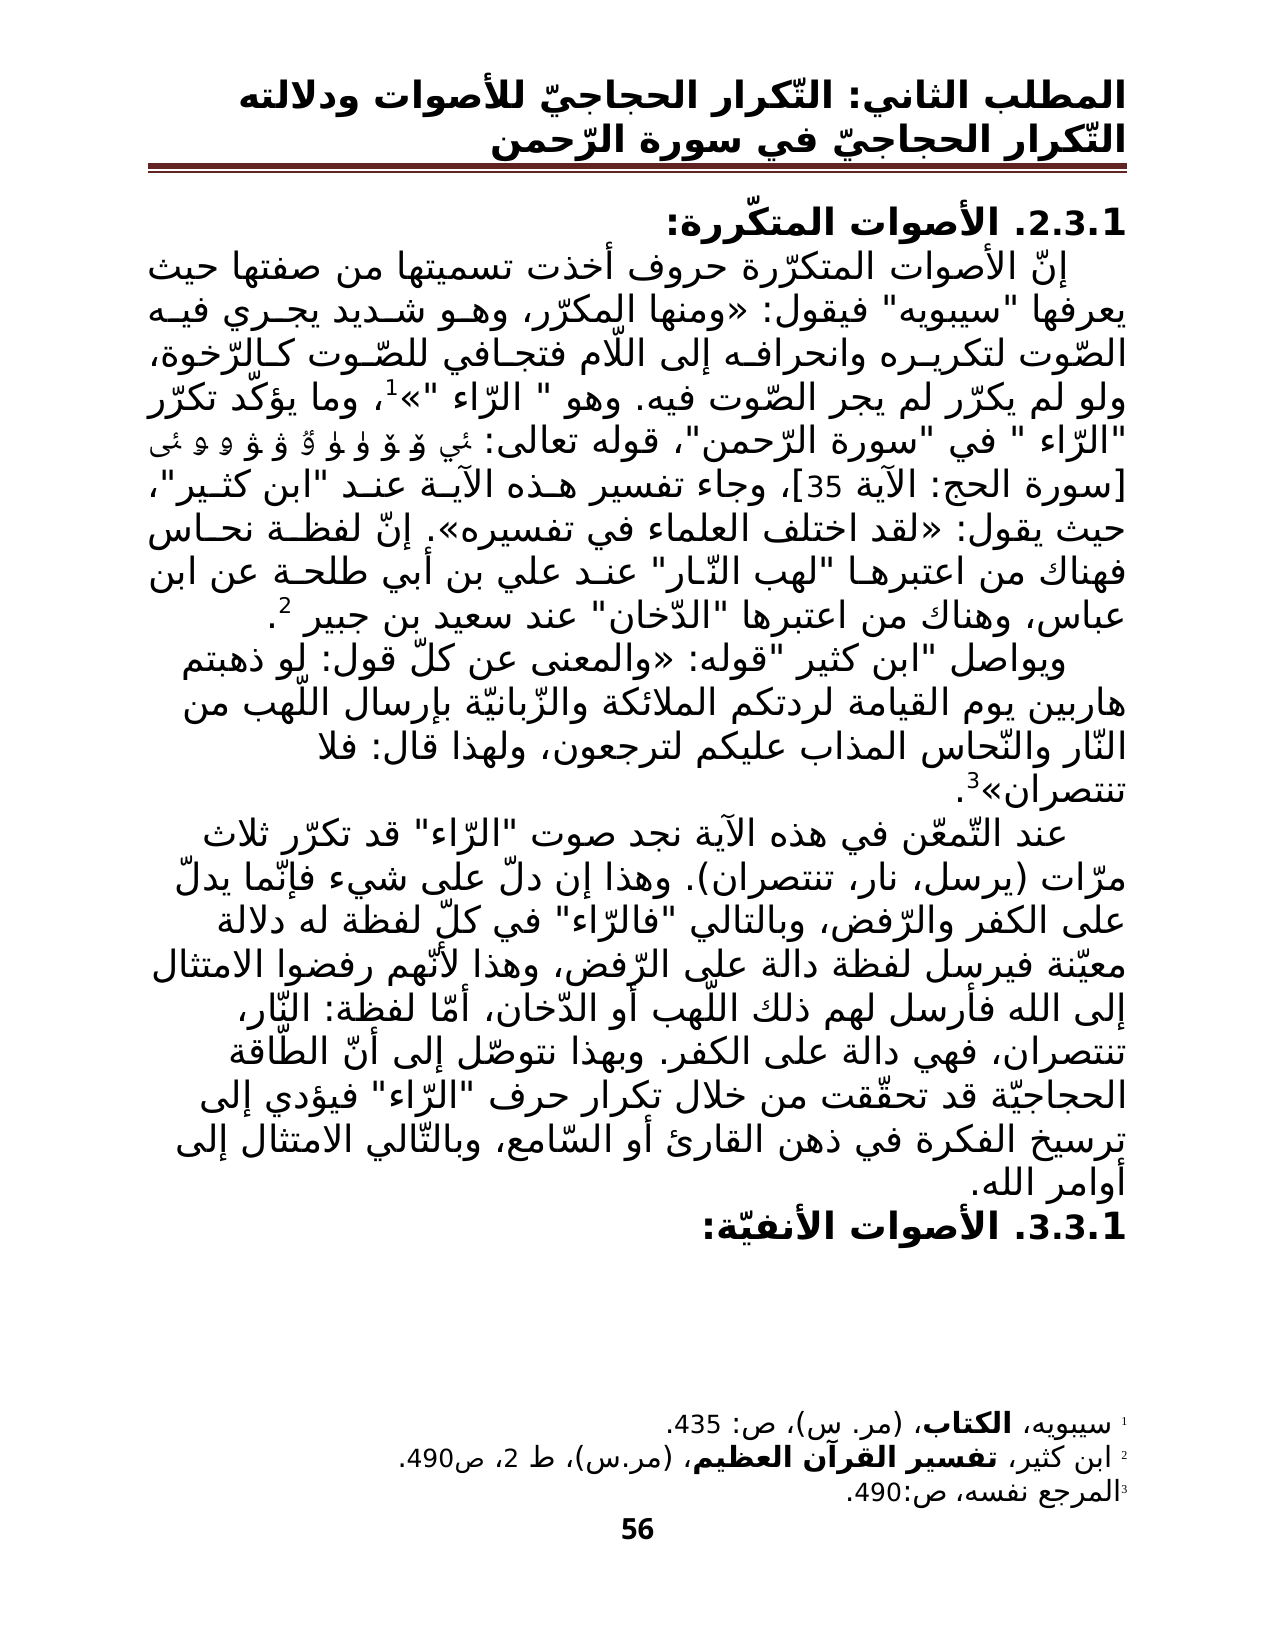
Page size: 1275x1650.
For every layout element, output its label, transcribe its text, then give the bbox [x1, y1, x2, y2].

text ويواصل "ابن كثير "قوله: «والمعنى عن كلّ قول: لو ذهبتم هاربين يوم القيامة لردتكم الملائكة والزّبانيّة بإرسال اللّهب من النّار والنّحاس المذاب عليكم لترجعون، ولهذا قال: فلا تنتصران». [148, 637, 1127, 812]
text إنّ الأصوات المتكرّرة حروف أخذت تسميتها من صفتها حيث يعرفها "سيبويه" فيقول: «ومنها المكرّر، وهو شديد يجري فيه الصّوت لتكريره وانحرافه إلى اللّام فتجافي للصّوت كالرّخوة، ولو لم يكرّر لم يجر الصّوت فيه. وهو " الرّاء "»، وما يؤكّد تكرّر "الرّاء " في "سورة الرّحمن"، قوله تعالى: ﱩ ﯙ ﯚ ﯛ ﯜ ﯝ ﯞ ﯟ ﯠ ﯡ ﱨ [سورة الحج: الآية 35]، وجاء تفسير هذه الآية عند "ابن كثير"، حيث يقول: «لقد اختلف العلماء في تفسيره». إنّ لفظة نحاس فهناك من اعتبرها "لهب النّار" عند علي بن أبي طلحة عن ابن عباس، وهناك من اعتبرها "الدّخان" عند سعيد بن جبير . [148, 244, 1127, 637]
text عند التّمعّن في هذه الآية نجد صوت "الرّاء" قد تكرّر ثلاث مرّات (يرسل، نار، تنتصران). وهذا إن دلّ على شيء فإنّما يدلّ على الكفر والرّفض، وبالتالي "فالرّاء" في كلّ لفظة له دلالة معيّنة فيرسل لفظة دالة على الرّفض، وهذا لأنّهم رفضوا الامتثال إلى الله فأرسل لهم ذلك اللّهب أو الدّخان، أمّا لفظة: النّار، تنتصران، فهي دالة على الكفر. وبهذا نتوصّل إلى أنّ الطّاقة الحجاجيّة قد تحقّقت من خلال تكرار حرف "الرّاء" فيؤدي إلى ترسيخ الفكرة في ذهن القارئ أو السّامع، وبالتّالي الامتثال إلى أوامر الله. [148, 812, 1127, 1204]
text 3.3.1. الأصوات الأنفيّة: [148, 1204, 1127, 1248]
text 2.3.1. الأصوات المتكّررة: [148, 201, 1127, 244]
